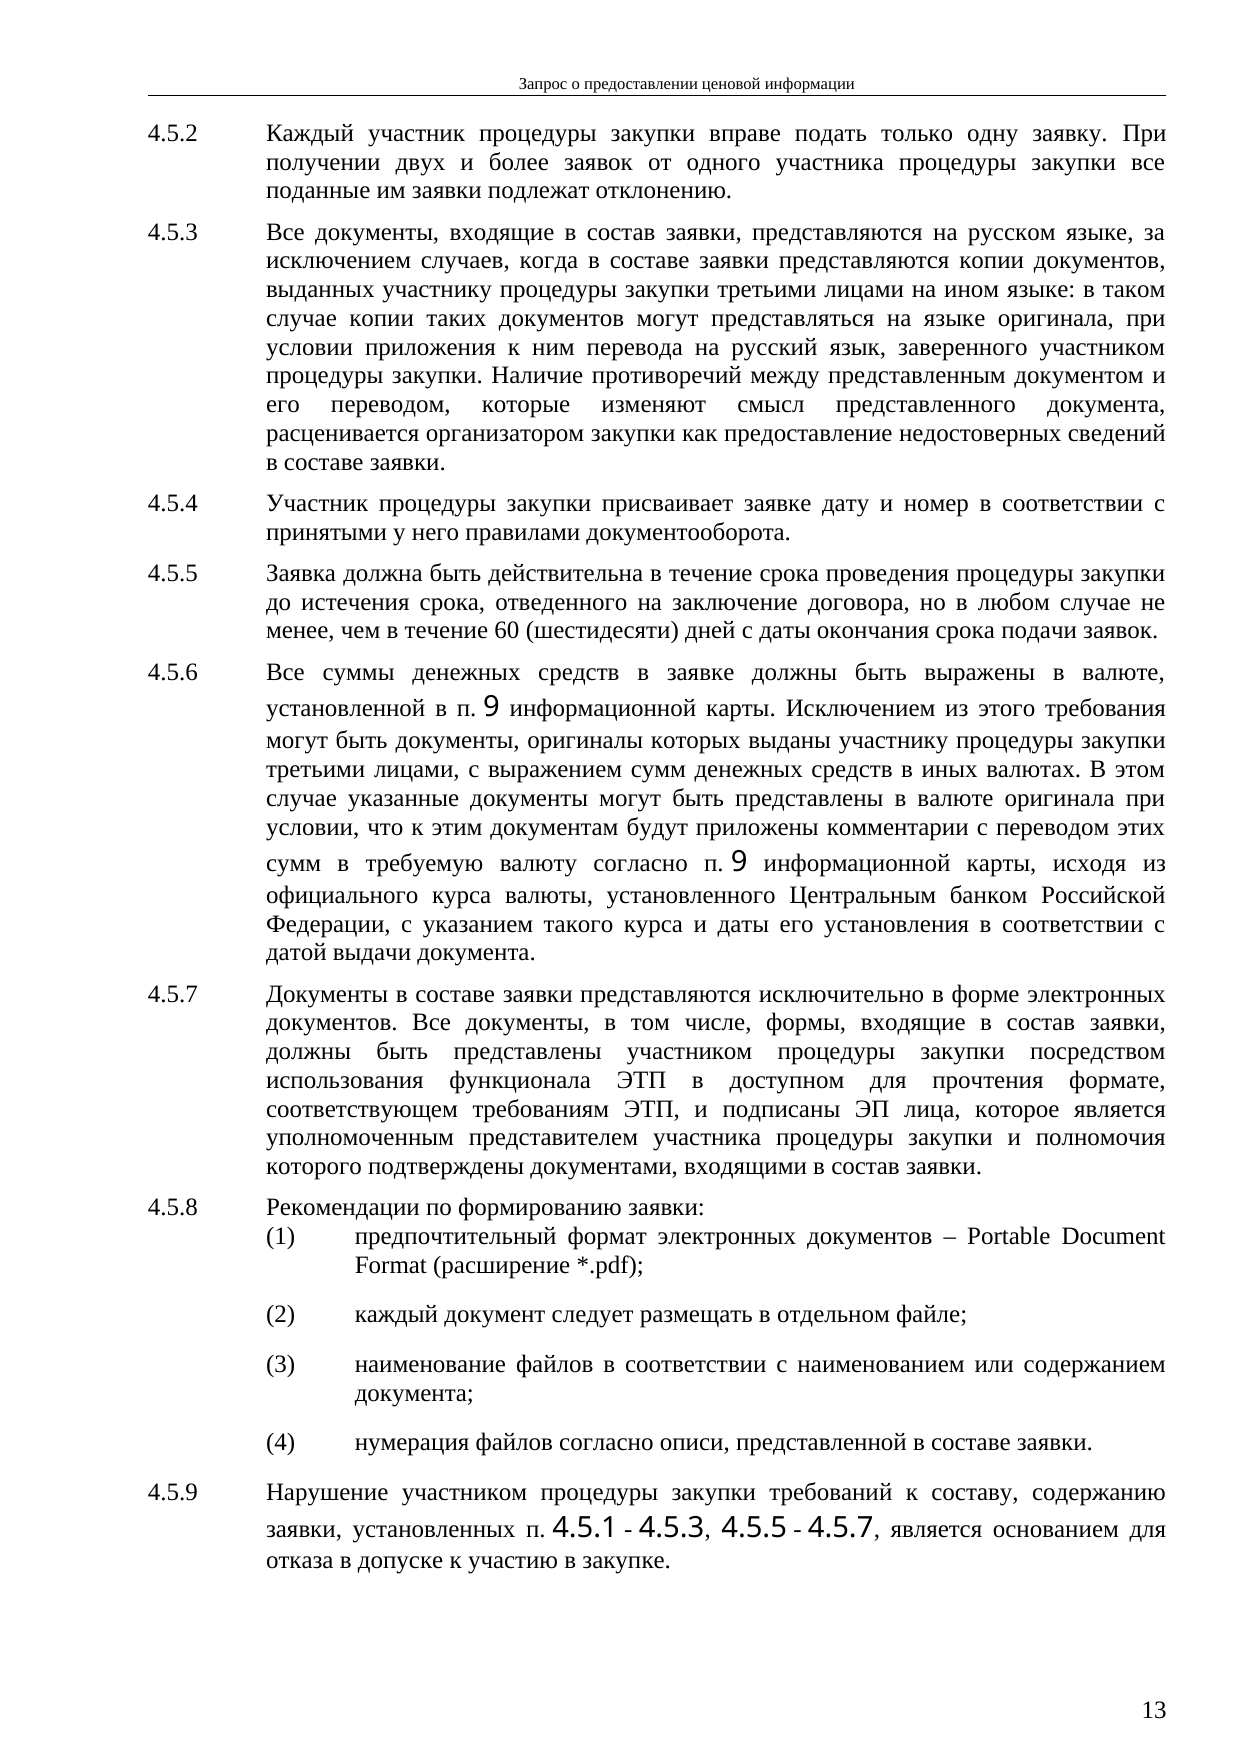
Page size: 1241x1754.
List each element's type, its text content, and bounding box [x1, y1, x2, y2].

list Каждый участник процедуры закупки вправе подать только одну заявку. При получении двух и более заявок от одного участника процедуры закупки все поданные им заявки подлежат отклонению. [148, 118, 1166, 204]
list Заявка должна быть действительна в течение срока проведения процедуры закупки до истечения срока, отведенного на заключение договора, но в любом случае не менее, чем в течение 60 (шестидесяти) дней с даты окончания срока подачи заявок. [148, 558, 1166, 644]
list каждый документ следует размещать в отдельном файле; [266, 1299, 1166, 1328]
list предпочтительный формат электронных документов – Portable Document Format (расширение *.pdf); [266, 1221, 1166, 1279]
list Все документы, входящие в состав заявки, представляются на русском языке, за исключением случаев, когда в составе заявки представляются копии документов, выданных участнику процедуры закупки третьими лицами на ином языке: в таком случае копии таких документов могут представляться на языке оригинала, при условии приложения к ним перевода на русский язык, заверенного участником процедуры закупки. Наличие противоречий между представленным документом и его переводом, которые изменяют смысл представленного документа, расценивается организатором закупки как предоставление недостоверных сведений в составе заявки. [148, 217, 1166, 476]
list Рекомендации по формированию заявки: [148, 1192, 1166, 1221]
list наименование файлов в соответствии с наименованием или содержанием документа; [266, 1349, 1166, 1407]
list нумерация файлов согласно описи, представленной в составе заявки. [266, 1427, 1166, 1456]
list Участник процедуры закупки присваивает заявке дату и номер в соответствии с принятыми у него правилами документооборота. [148, 488, 1166, 546]
list Нарушение участником процедуры закупки требований к составу, содержанию заявки, установленных п. 4.5.1 - 4.5.3, 4.5.5 - 4.5.7, является основанием для отказа в допуске к участию в закупке. [148, 1477, 1166, 1574]
list Все суммы денежных средств в заявке должны быть выражены в валюте, установленной в п. 9 информационной карты. Исключением из этого требования могут быть документы, оригиналы которых выданы участнику процедуры закупки третьими лицами, с выражением сумм денежных средств в иных валютах. В этом случае указанные документы могут быть представлены в валюте оригинала при условии, что к этим документам будут приложены комментарии с переводом этих сумм в требуемую валюту согласно п. 9 информационной карты, исходя из официального курса валюты, установленного Центральным банком Российской Федерации, с указанием такого курса и даты его установления в соответствии с датой выдачи документа. [148, 657, 1166, 966]
list Документы в составе заявки представляются исключительно в форме электронных документов. Все документы, в том числе, формы, входящие в состав заявки, должны быть представлены участником процедуры закупки посредством использования функционала ЭТП в доступном для прочтения формате, соответствующем требованиям ЭТП, и подписаны ЭП лица, которое является уполномоченным представителем участника процедуры закупки и полномочия которого подтверждены документами, входящими в состав заявки. [148, 979, 1166, 1180]
